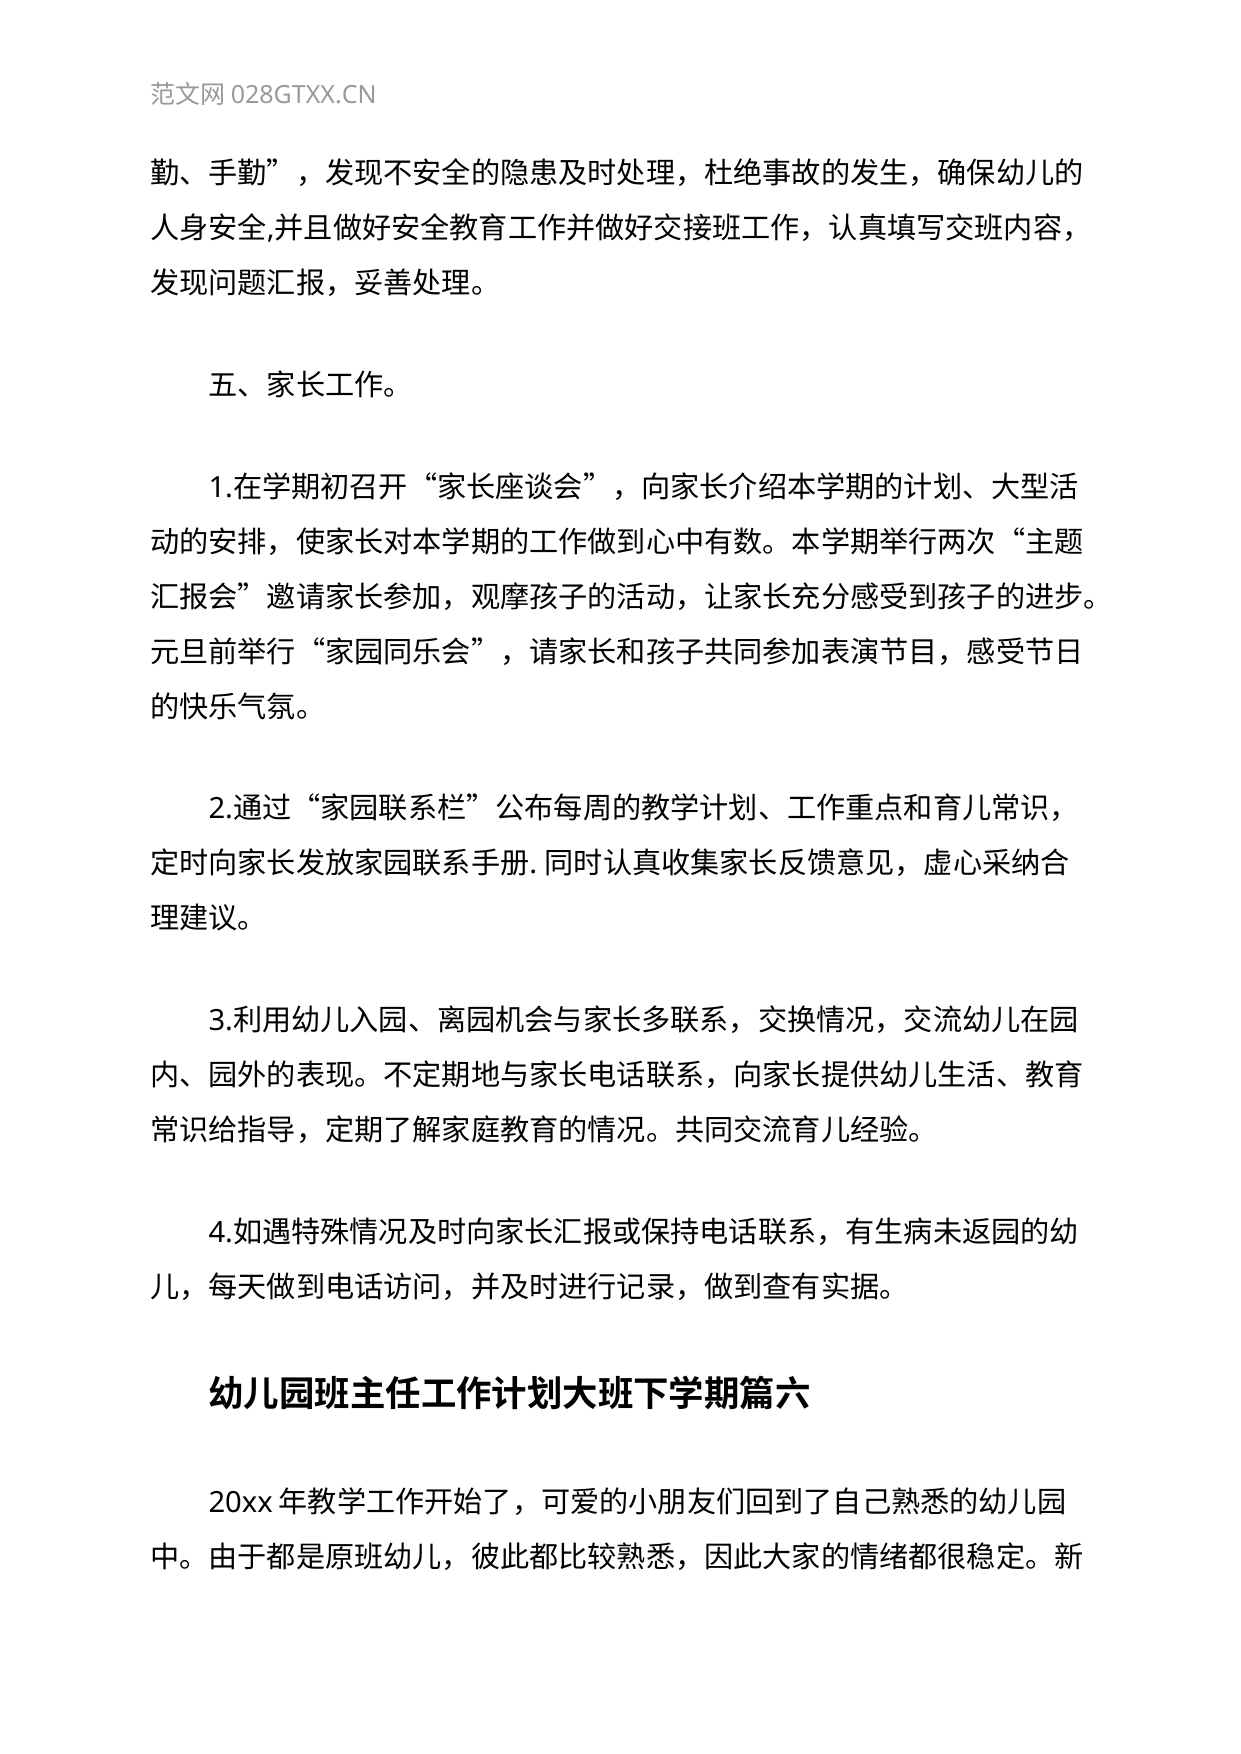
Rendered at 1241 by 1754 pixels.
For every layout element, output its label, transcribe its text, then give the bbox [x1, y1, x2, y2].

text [150, 1478, 1090, 1576]
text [150, 150, 1090, 302]
text 五、家长工作。 [150, 362, 1090, 404]
text 3.利用幼儿入园、离园机会与家长多联系，交换情况，交流幼儿在园内、园外的表现。不定期地与家长电话联系，向家长提供幼儿生活、教育常识给指导，定期了解家庭教育的情况。共同交流育儿经验。 [150, 997, 1090, 1149]
text 2.通过“家园联系栏”公布每周的教学计划、工作重点和育儿常识，定时向家长发放家园联系手册. 同时认真收集家长反馈意见，虚心采纳合理建议。 [150, 785, 1090, 937]
text 1.在学期初召开“家长座谈会”，向家长介绍本学期的计划、大型活动的安排，使家长对本学期的工作做到心中有数。本学期举行两次“主题汇报会”邀请家长参加，观摩孩子的活动，让家长充分感受到孩子的进步。元旦前举行“家园同乐会”，请家长和孩子共同参加表演节目，感受节日的快乐气氛。 [150, 463, 1090, 725]
text 4.如遇特殊情况及时向家长汇报或保持电话联系，有生病未返园的幼儿，每天做到电话访问，并及时进行记录，做到查有实据。 [150, 1208, 1090, 1306]
text 幼儿园班主任工作计划大班下学期篇六 [150, 1365, 1090, 1416]
